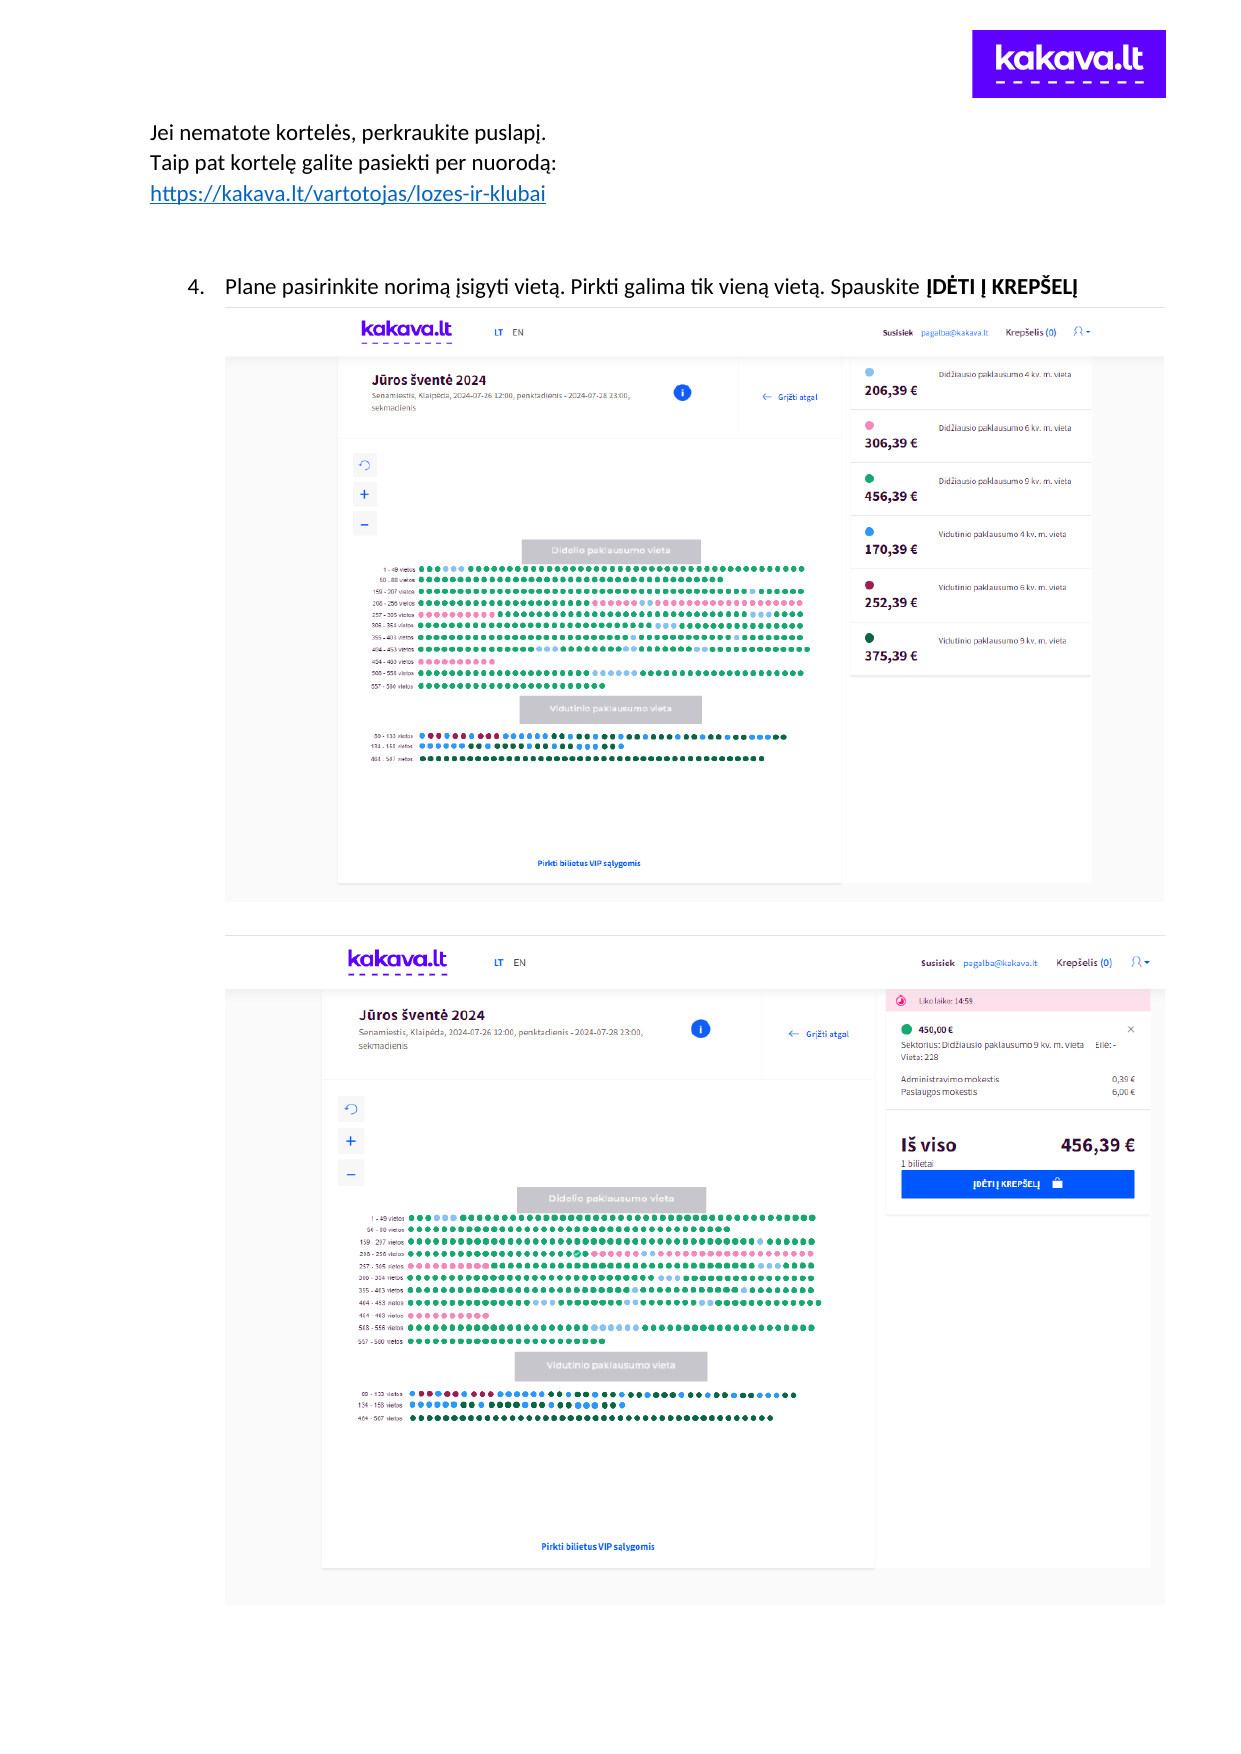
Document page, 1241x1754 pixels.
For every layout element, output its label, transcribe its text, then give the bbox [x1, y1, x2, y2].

picture [972, 30, 1166, 98]
picture [225, 933, 1166, 1605]
list Plane pasirinkite norimą įsigyti vietą. Pirkti galima tik vieną vietą. Spauskite ĮDĖTI Į KREPŠELĮ [187, 272, 1090, 300]
text Jei nematote kortelės, perkraukite puslapį. Taip pat kortelę galite pasiekti per nuorodą: https://kakava.lt/vartotojas/lozes-ir-klubai [150, 118, 1090, 207]
picture [225, 302, 1165, 902]
